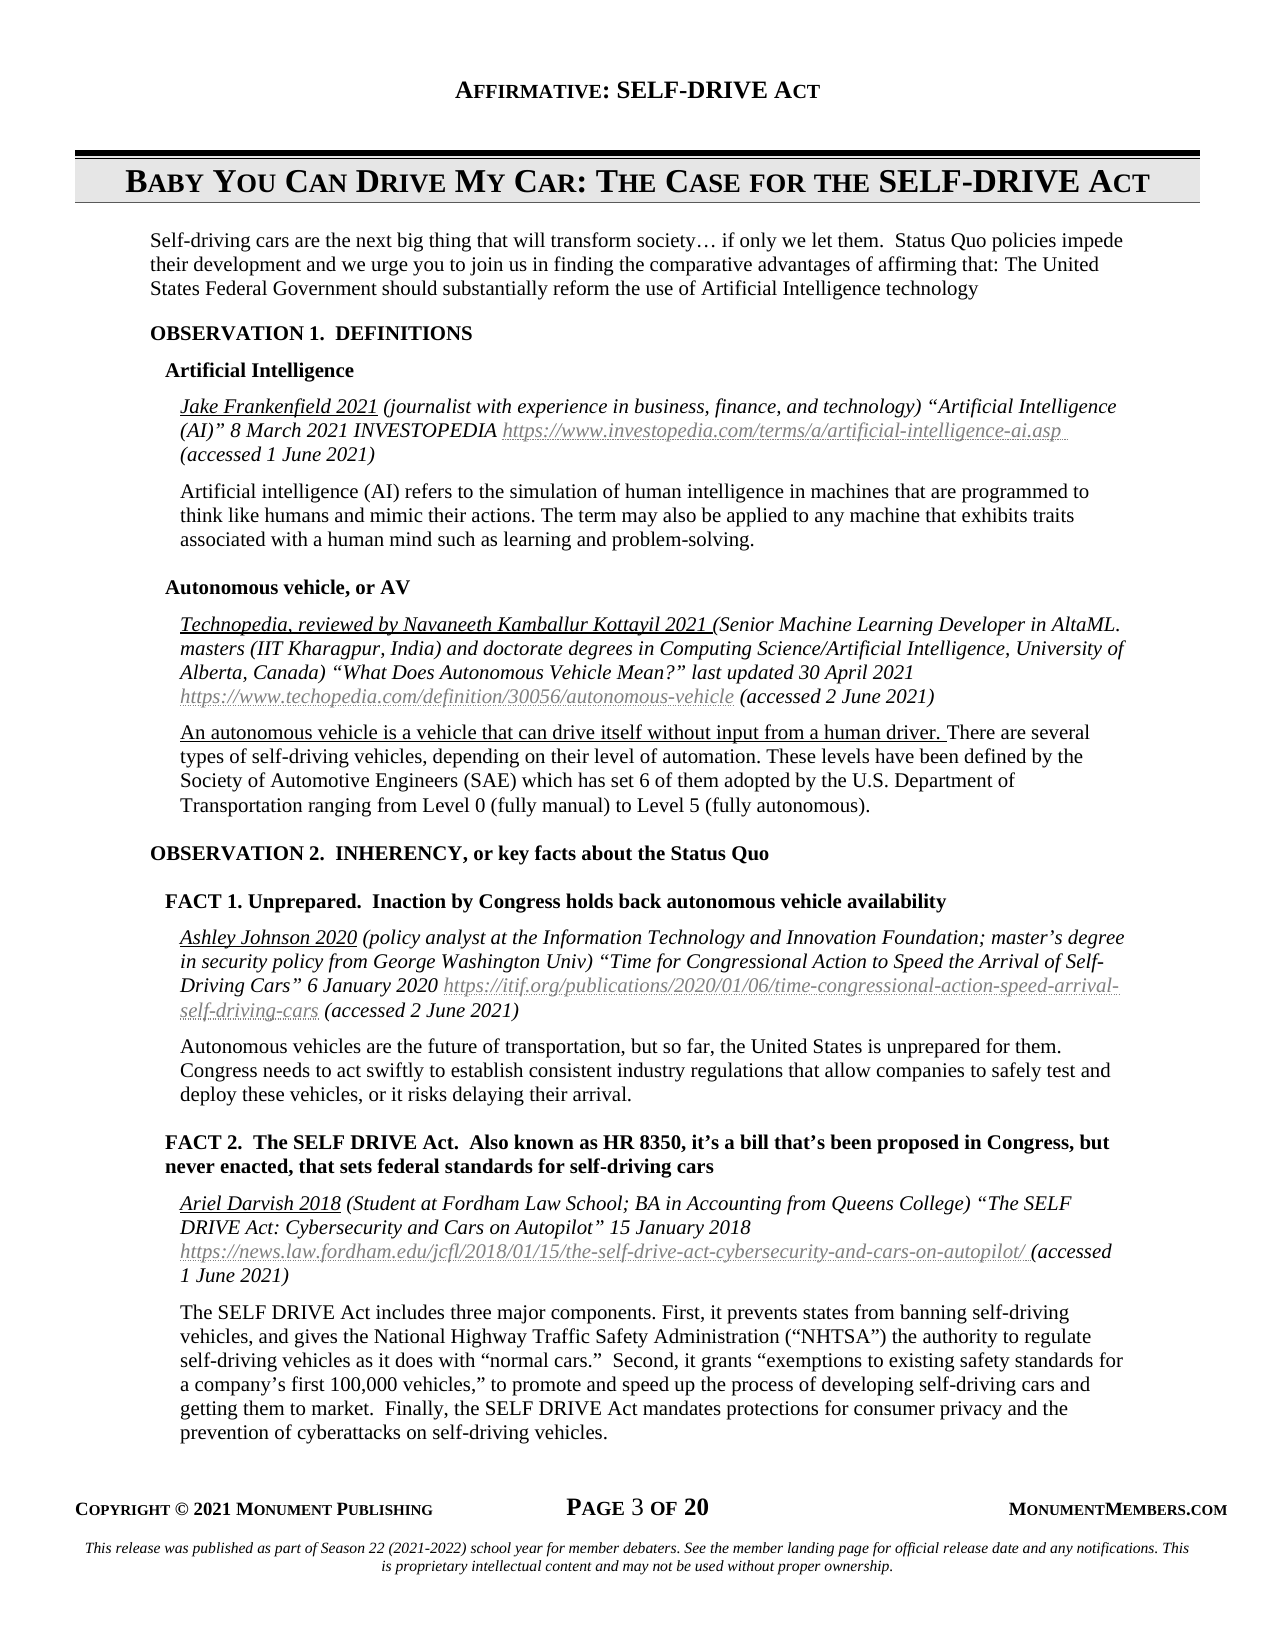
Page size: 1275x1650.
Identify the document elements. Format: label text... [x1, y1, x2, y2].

text OBSERVATION 2. INHERENCY, or key facts about the Status Quo [150, 841, 1125, 865]
text OBSERVATION 1. DEFINITIONS [150, 321, 1125, 345]
text Autonomous vehicle, or AV [165, 575, 1125, 599]
text Autonomous vehicles are the future of transportation, but so far, the United States is unprepared for them. Congress needs to act swiftly to establish consistent industry regulations that allow companies to safely test and deploy these vehicles, or it risks delaying their arrival. [180, 1034, 1125, 1106]
text The SELF DRIVE Act includes three major components. First, it prevents states from banning self-driving vehicles, and gives the National Highway Traffic Safety Administration (“NHTSA”) the authority to regulate self-driving vehicles as it does with “normal cars.” Second, it grants “exemptions to existing safety standards for a company’s first 100,000 vehicles,” to promote and speed up the process of developing self-driving cars and getting them to market. Finally, the SELF DRIVE Act mandates protections for consumer privacy and the prevention of cyberattacks on self-driving vehicles. [180, 1300, 1125, 1444]
text Self-driving cars are the next big thing that will transform society… if only we let them. Status Quo policies impede their development and we urge you to join us in finding the comparative advantages of affirming that: The United States Federal Government should substantially reform the use of Artificial Intelligence technology [150, 228, 1125, 300]
title Baby You Can Drive My Car: The Case for the SELF-DRIVE Act [75, 159, 1200, 202]
text Artificial intelligence (AI) refers to the simulation of human intelligence in machines that are programmed to think like humans and mimic their actions. The term may also be applied to any machine that exhibits traits associated with a human mind such as learning and problem-solving. [180, 479, 1125, 551]
text FACT 1. Unprepared. Inaction by Congress holds back autonomous vehicle availability [165, 889, 1125, 913]
text FACT 2. The SELF DRIVE Act. Also known as HR 8350, it’s a bill that’s been proposed in Congress, but never enacted, that sets federal standards for self-driving cars [165, 1130, 1125, 1178]
text Ariel Darvish 2018 (Student at Fordham Law School; BA in Accounting from Queens College) “The SELF DRIVE Act: Cybersecurity and Cars on Autopilot” 15 January 2018 https://news.law.fordham.edu/jcfl/2018/01/15/the-self-drive-act-cybersecurity-and-cars-on-autopilot/ (accessed 1 June 2021) [180, 1191, 1125, 1287]
text Ashley Johnson 2020 (policy analyst at the Information Technology and Innovation Foundation; master’s degree in security policy from George Washington Univ) “Time for Congressional Action to Speed the Arrival of Self-Driving Cars” 6 January 2020 https://itif.org/publications/2020/01/06/time-congressional-action-speed-arrival-self-driving-cars (accessed 2 June 2021) [180, 925, 1125, 1022]
text An autonomous vehicle is a vehicle that can drive itself without input from a human driver. There are several types of self-driving vehicles, depending on their level of automation. These levels have been defined by the Society of Automotive Engineers (SAE) which has set 6 of them adopted by the U.S. Department of Transportation ranging from Level 0 (fully manual) to Level 5 (fully autonomous). [180, 720, 1125, 817]
text Technopedia, reviewed by Navaneeth Kamballur Kottayil 2021 (Senior Machine Learning Developer in AltaML. masters (IIT Kharagpur, India) and doctorate degrees in Computing Science/Artificial Intelligence, University of Alberta, Canada) “What Does Autonomous Vehicle Mean?” last updated 30 April 2021 https://www.techopedia.com/definition/30056/autonomous-vehicle (accessed 2 June 2021) [180, 612, 1125, 708]
text Jake Frankenfield 2021 (journalist with experience in business, finance, and technology) “Artificial Intelligence (AI)” 8 March 2021 INVESTOPEDIA https://www.investopedia.com/terms/a/artificial-intelligence-ai.asp (accessed 1 June 2021) [180, 394, 1125, 466]
text Artificial Intelligence [165, 357, 1125, 382]
